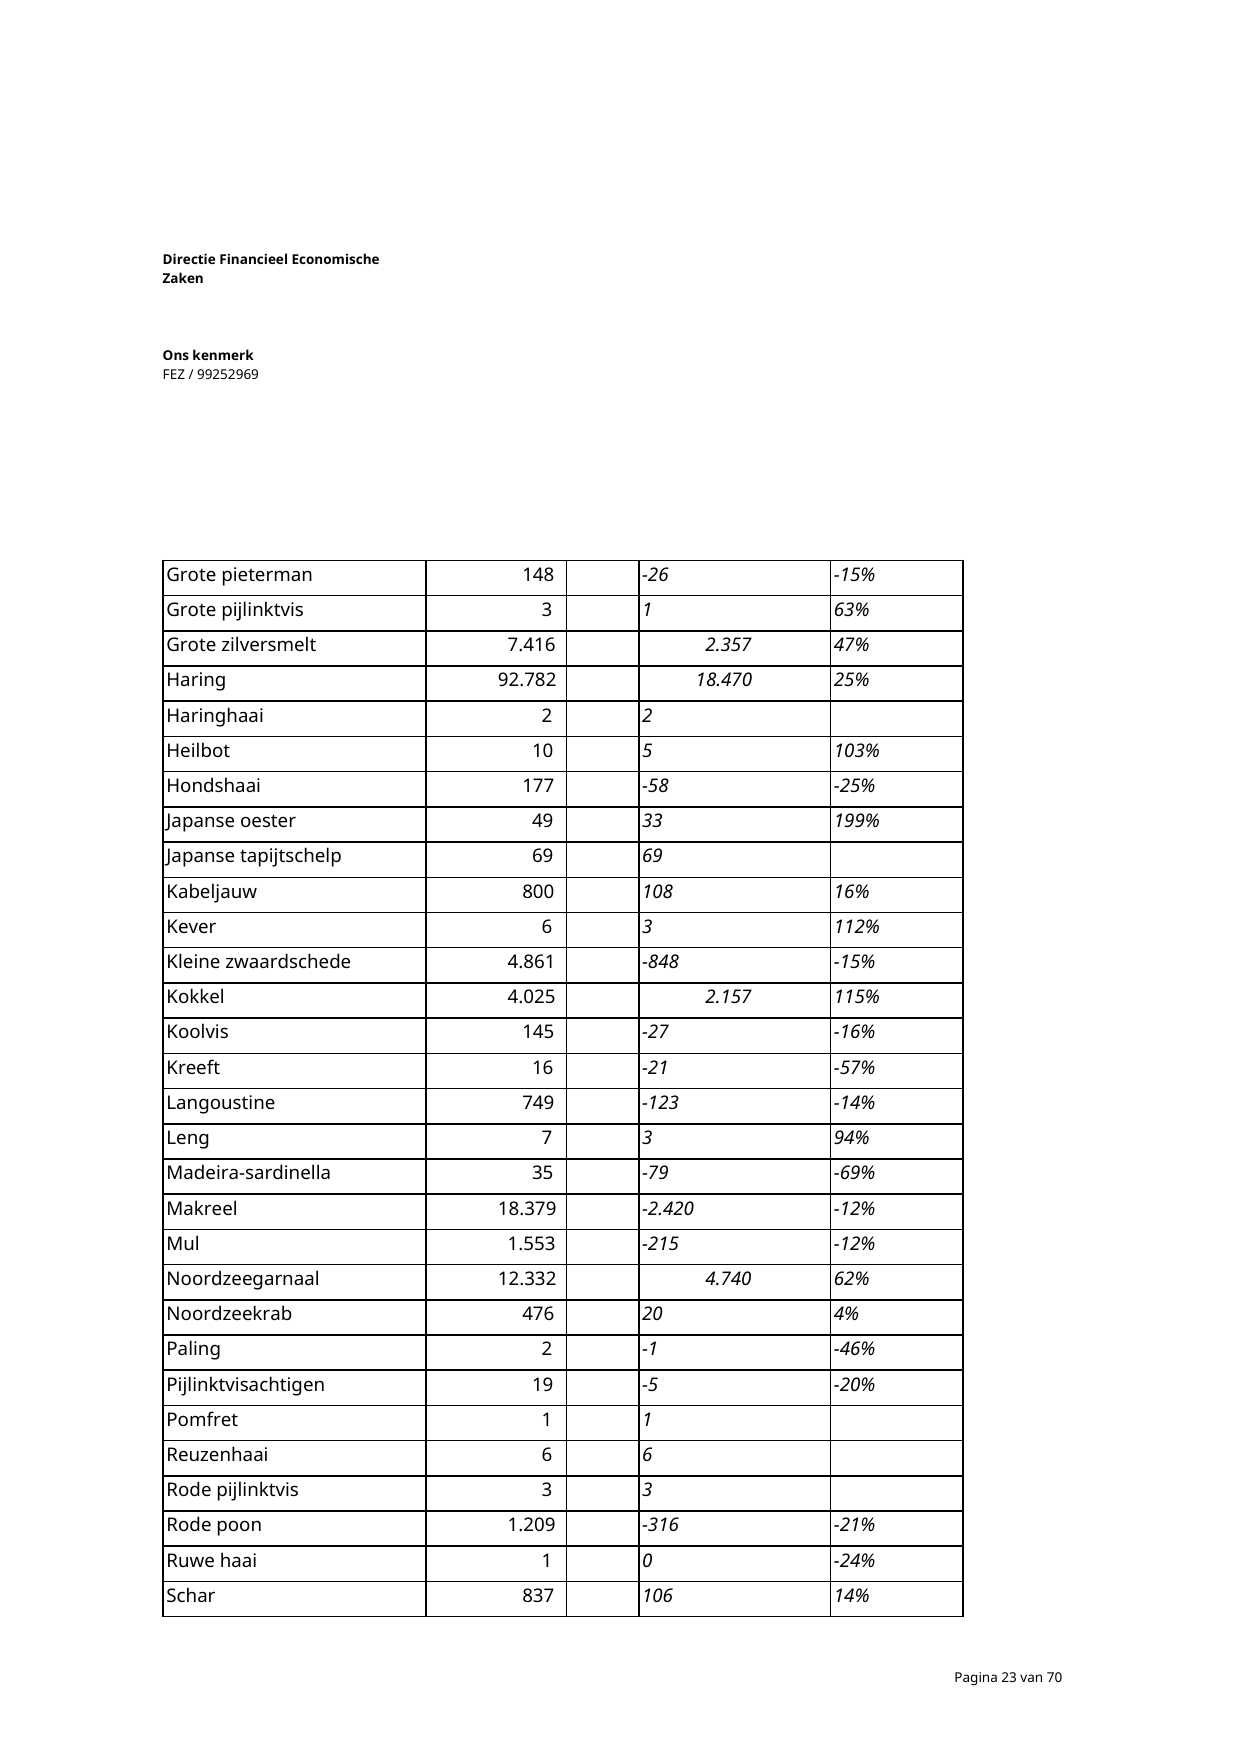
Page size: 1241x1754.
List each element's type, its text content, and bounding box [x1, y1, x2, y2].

table_cell 20 [640, 1301, 830, 1334]
table_cell [567, 737, 638, 771]
table_cell [831, 1406, 962, 1440]
table_cell 3 [427, 1477, 566, 1510]
table_cell [567, 843, 638, 876]
table_cell 4% [831, 1301, 962, 1334]
table_cell Reuzenhaai [164, 1441, 425, 1475]
table_cell [567, 632, 638, 665]
table_cell Kleine zwaardschede [164, 948, 425, 982]
table_cell 4.740 [640, 1265, 830, 1299]
table_cell -46% [831, 1336, 962, 1369]
table_cell [567, 984, 638, 1017]
table_cell 69 [427, 843, 566, 876]
table_cell [567, 702, 638, 736]
table_cell Hondshaai [164, 772, 425, 806]
table_cell Paling [164, 1336, 425, 1369]
table_cell Rode poon [164, 1512, 425, 1545]
table_cell 112% [831, 913, 962, 947]
table_cell 4.025 [427, 984, 566, 1017]
table_cell -1 [640, 1336, 830, 1369]
table_cell [567, 1441, 638, 1475]
table_cell 18.470 [640, 667, 830, 700]
table_cell [567, 1301, 638, 1334]
table_cell 16% [831, 878, 962, 912]
table_cell 2 [427, 1336, 566, 1369]
table_cell Haring [164, 667, 425, 700]
table_cell -12% [831, 1230, 962, 1264]
table_cell Langoustine [164, 1089, 425, 1123]
table_cell 103% [831, 737, 962, 771]
table_cell 3 [640, 1125, 830, 1158]
table_cell -79 [640, 1160, 830, 1193]
table_cell 476 [427, 1301, 566, 1334]
table_cell -5 [640, 1371, 830, 1404]
table_cell Japanse tapijtschelp [164, 843, 425, 876]
table_cell [567, 1160, 638, 1193]
table_cell 19 [427, 1371, 566, 1404]
table_cell -57% [831, 1054, 962, 1088]
table_cell 5 [640, 737, 830, 771]
table_cell 33 [640, 808, 830, 841]
table_cell [567, 561, 638, 595]
table_cell Japanse oester [164, 808, 425, 841]
table_cell Noordzeekrab [164, 1301, 425, 1334]
table_cell [567, 1582, 638, 1616]
table_cell 6 [640, 1441, 830, 1475]
table_cell Kreeft [164, 1054, 425, 1088]
table_cell -215 [640, 1230, 830, 1264]
table_cell [567, 1054, 638, 1088]
table_cell -69% [831, 1160, 962, 1193]
table_cell Ruwe haai [164, 1547, 425, 1581]
table_cell -15% [831, 948, 962, 982]
table_cell Koolvis [164, 1019, 425, 1052]
table_cell [567, 1477, 638, 1510]
table_cell Kokkel [164, 984, 425, 1017]
table_cell -21% [831, 1512, 962, 1545]
table_cell 1 [640, 1406, 830, 1440]
table_cell [567, 1547, 638, 1581]
table_cell -848 [640, 948, 830, 982]
table_cell 2.357 [640, 632, 830, 665]
table_cell 3 [640, 913, 830, 947]
table_cell [567, 808, 638, 841]
table_cell [567, 913, 638, 947]
table_cell 14% [831, 1582, 962, 1616]
table_cell [831, 1441, 962, 1475]
table_cell [567, 596, 638, 630]
table_cell 199% [831, 808, 962, 841]
table_cell Kabeljauw [164, 878, 425, 912]
table_cell [567, 667, 638, 700]
table_cell 2 [427, 702, 566, 736]
table_cell Grote pieterman [164, 561, 425, 595]
table_cell [567, 1371, 638, 1404]
table_cell 7 [427, 1125, 566, 1158]
table_cell -15% [831, 561, 962, 595]
table_cell 177 [427, 772, 566, 806]
table_cell [567, 1195, 638, 1228]
table_cell 2 [640, 702, 830, 736]
table_cell 10 [427, 737, 566, 771]
table_cell 6 [427, 1441, 566, 1475]
table_cell 1 [427, 1406, 566, 1440]
table_cell Leng [164, 1125, 425, 1158]
table_cell [567, 948, 638, 982]
table_cell -20% [831, 1371, 962, 1404]
table_cell 800 [427, 878, 566, 912]
table_cell -26 [640, 561, 830, 595]
table_cell -25% [831, 772, 962, 806]
table_cell -316 [640, 1512, 830, 1545]
table_cell [567, 1265, 638, 1299]
table_cell [567, 772, 638, 806]
table_cell Mul [164, 1230, 425, 1264]
table_cell [567, 1512, 638, 1545]
table_cell 115% [831, 984, 962, 1017]
table_cell Grote zilversmelt [164, 632, 425, 665]
table_cell [567, 1406, 638, 1440]
table_cell 1 [640, 596, 830, 630]
table_cell [567, 1019, 638, 1052]
table_cell 108 [640, 878, 830, 912]
table_cell -58 [640, 772, 830, 806]
table_cell 16 [427, 1054, 566, 1088]
table_cell [567, 1089, 638, 1123]
table_cell 69 [640, 843, 830, 876]
table_cell 3 [640, 1477, 830, 1510]
table_cell [567, 878, 638, 912]
table_cell [567, 1230, 638, 1264]
table_cell 837 [427, 1582, 566, 1616]
table_cell 92.782 [427, 667, 566, 700]
table_cell 49 [427, 808, 566, 841]
table_cell Pijlinktvisachtigen [164, 1371, 425, 1404]
table_cell -12% [831, 1195, 962, 1228]
table_cell 94% [831, 1125, 962, 1158]
table_cell 7.416 [427, 632, 566, 665]
table_cell 3 [427, 596, 566, 630]
table_cell -24% [831, 1547, 962, 1581]
table_cell [831, 702, 962, 736]
table_cell 1 [427, 1547, 566, 1581]
table_cell -27 [640, 1019, 830, 1052]
table_cell 106 [640, 1582, 830, 1616]
table_cell Haringhaai [164, 702, 425, 736]
table_cell Grote pijlinktvis [164, 596, 425, 630]
table_cell 62% [831, 1265, 962, 1299]
table_cell 6 [427, 913, 566, 947]
table_cell -14% [831, 1089, 962, 1123]
table_cell Makreel [164, 1195, 425, 1228]
table_cell Schar [164, 1582, 425, 1616]
table_cell 1.209 [427, 1512, 566, 1545]
table_cell Rode pijlinktvis [164, 1477, 425, 1510]
table_cell [567, 1125, 638, 1158]
table_cell -16% [831, 1019, 962, 1052]
table_cell [831, 1477, 962, 1510]
table_cell -123 [640, 1089, 830, 1123]
table_cell -2.420 [640, 1195, 830, 1228]
table_cell 1.553 [427, 1230, 566, 1264]
table_cell Kever [164, 913, 425, 947]
table_cell Noordzeegarnaal [164, 1265, 425, 1299]
table_cell Pomfret [164, 1406, 425, 1440]
table_cell 35 [427, 1160, 566, 1193]
table_cell 749 [427, 1089, 566, 1123]
table_cell [831, 843, 962, 876]
table_cell 4.861 [427, 948, 566, 982]
table_cell 2.157 [640, 984, 830, 1017]
table_cell 18.379 [427, 1195, 566, 1228]
table_cell 47% [831, 632, 962, 665]
table_cell 145 [427, 1019, 566, 1052]
table_cell Madeira-sardinella [164, 1160, 425, 1193]
table_cell Heilbot [164, 737, 425, 771]
table_cell 25% [831, 667, 962, 700]
table_cell 12.332 [427, 1265, 566, 1299]
table_cell 148 [427, 561, 566, 595]
table_cell 0 [640, 1547, 830, 1581]
table_cell [567, 1336, 638, 1369]
table_cell -21 [640, 1054, 830, 1088]
table_cell 63% [831, 596, 962, 630]
